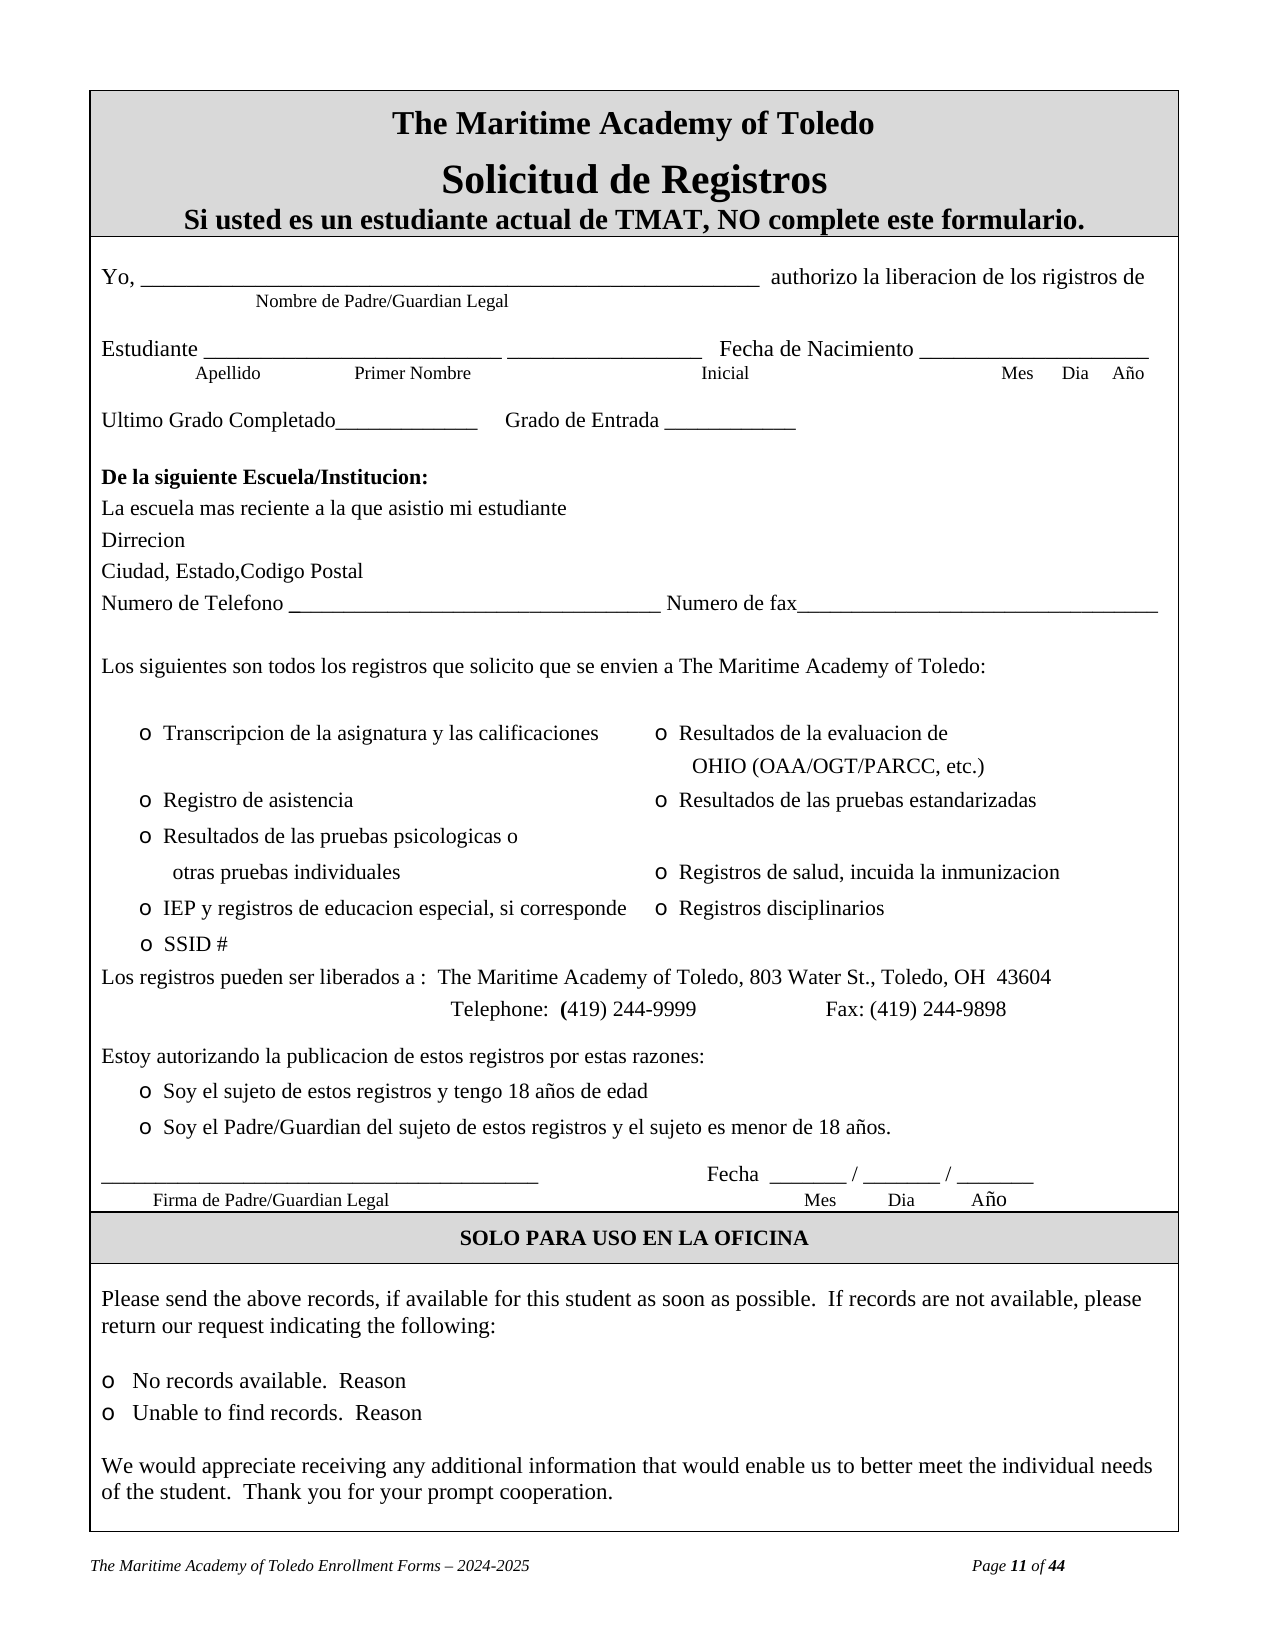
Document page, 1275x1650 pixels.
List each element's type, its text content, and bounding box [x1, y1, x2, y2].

table_header The of Solicitud de Registros Si usted es un estudiante actual de TMAT, NO complete este formulario. [91, 91, 1178, 236]
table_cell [91, 1264, 1178, 1531]
table_cell Yo, ______________________________________________________ authorizo la liberacion de los rigistros de Nombre de Padre/Guardian Legal Estudiante __________________________ _________________ Fecha de Nacimiento ____________________ Apellido Primer Nombre Inicial Mes Dia Año Ultimo Grado Completado_____________ Grado de Entrada ____________ De la siguiente Escuela/Institucion: La escuela mas reciente a la que asistio mi estudiante Dirrecion Ciudad, Estado,Codigo Postal Numero de Telefono __________________________________ Numero de fax_________________________________ Los siguientes son todos los registros que solicito que se envien a The Maritime Academy of Toledo: o Transcripcion de la asignatura y las calificaciones o Resultados de la evaluacion de OHIO (OAA/OGT/PARCC, etc.) o Registro de asistencia o Resultados de las pruebas estandarizadas o Resultados de las pruebas psicologicas o otras pruebas individuales o Registros de salud, incuida la inmunizacion o IEP y registros de educacion especial, si corresponde o Registros disciplinarios o SSID # Los registros pueden ser liberados a : The Maritime Academy of Toledo, 803 Water St., , Telephone: (419) 244-9999 Fax: (419) 244-9898 Estoy autorizando la publicacion de estos registros por estas razones: o Soy el sujeto de estos registros y tengo 18 años de edad o Soy el Padre/Guardian del sujeto de estos registros y el sujeto es menor de 18 años. ________________________________________ Fecha _______ / _______ / _______ Firma de Padre/Guardian Legal Mes Dia Año [91, 237, 1178, 1211]
table_cell SOLO PARA USO EN LA OFICINA [91, 1213, 1178, 1263]
